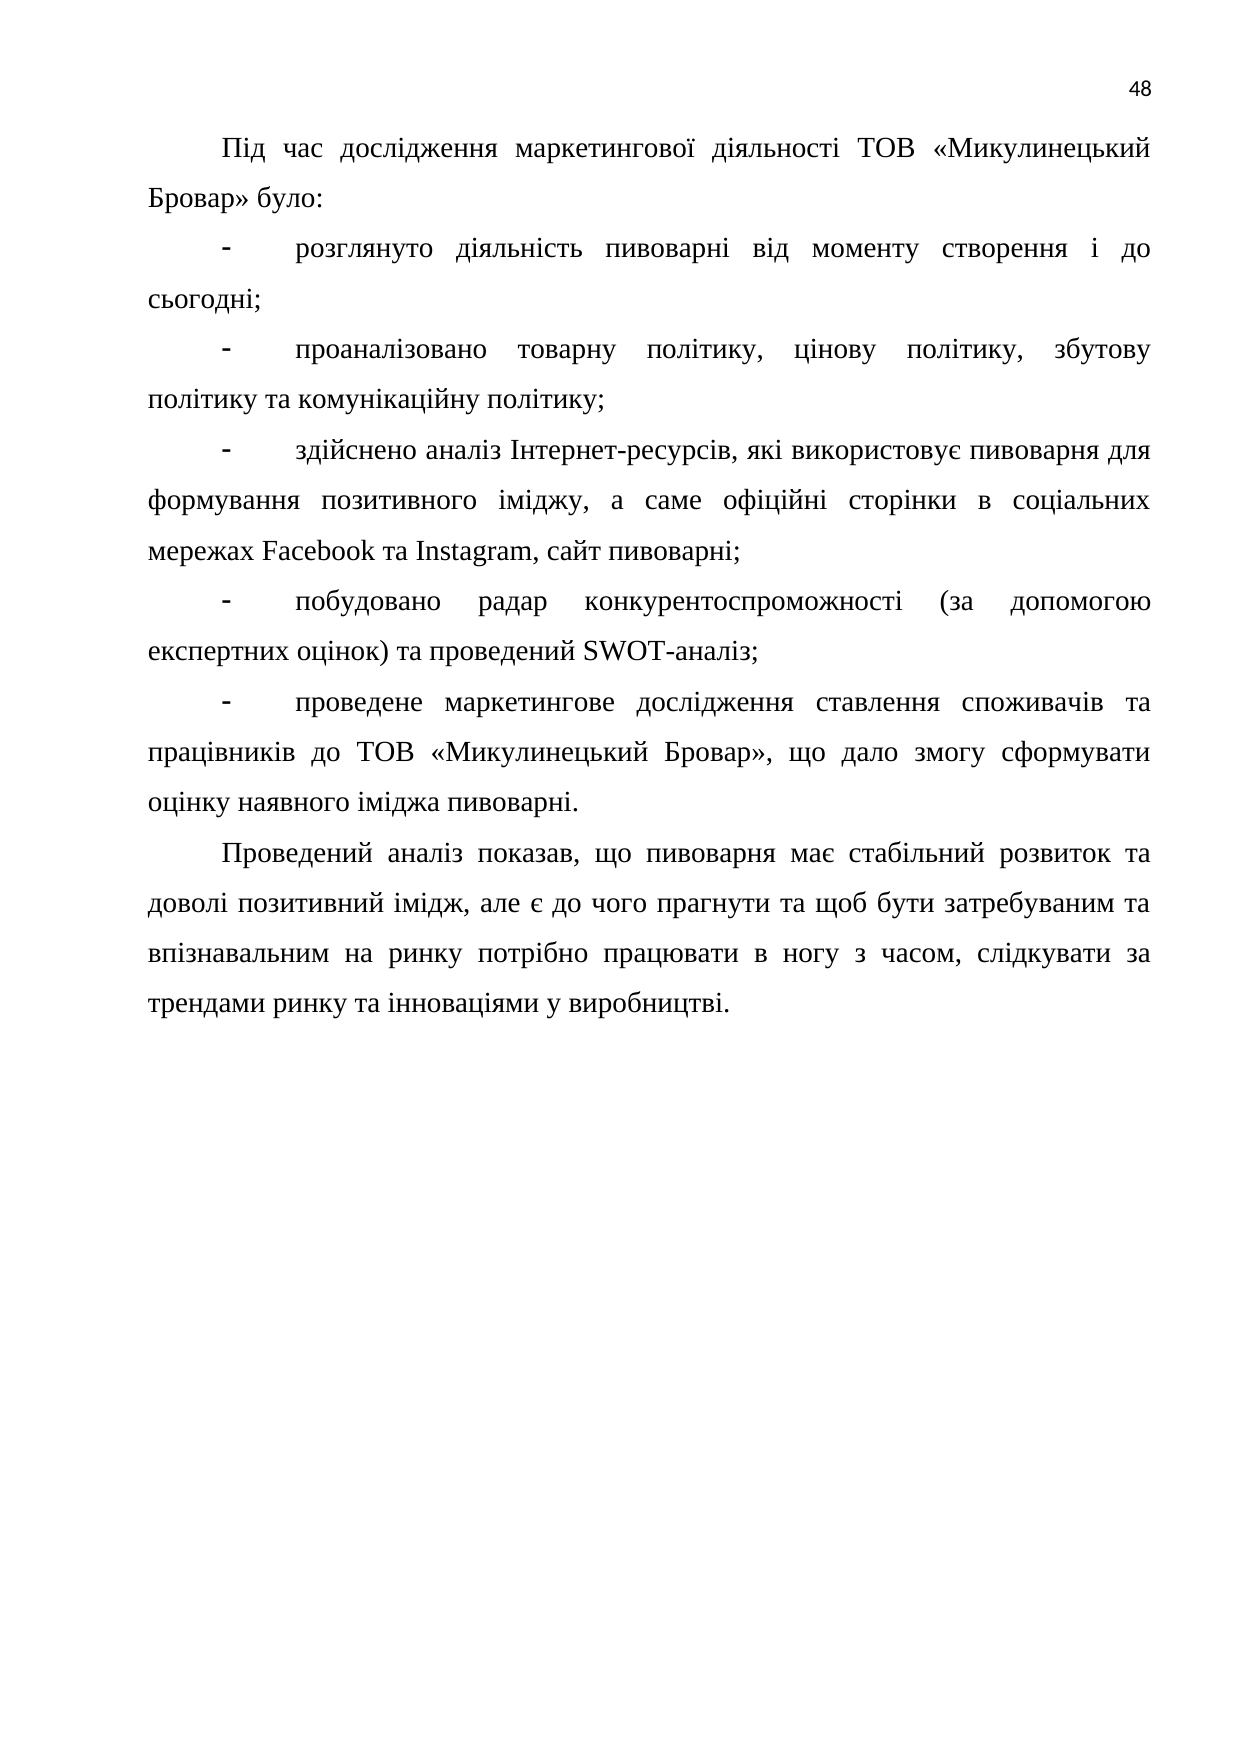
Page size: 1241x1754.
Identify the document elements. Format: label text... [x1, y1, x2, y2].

list проаналізовано товарну політику, цінову політику, збутову політику та комунікаційну політику; [148, 331, 1152, 415]
list розглянуто діяльність пивоварні від моменту створення і до сьогодні; [148, 230, 1152, 314]
list побудовано радар конкурентоспроможності (за допомогою експертних оцінок) та проведений SWOT-аналіз; [148, 583, 1152, 667]
list здійснено аналіз Інтернет-ресурсів, які використовує пивоварня для формування позитивного іміджу, а саме офіційні сторінки в соціальних мережах Facebook та Instagram, сайт пивоварні; [148, 432, 1152, 566]
list проведене маркетингове дослідження ставлення споживачів та працівників до ТОВ «Микулинецький Бровар», що дало змогу сформувати оцінку наявного іміджа пивоварні. [148, 684, 1152, 818]
text Під час дослідження маркетингової діяльності ТОВ «Микулинецький Бровар» було: [148, 130, 1152, 214]
list Проведений аналіз показав, що пивоварня має стабільний розвиток та доволі позитивний імідж, але є до чого прагнути та щоб бути затребуваним та впізнавальним на ринку потрібно працювати в ногу з часом, слідкувати за трендами ринку та інноваціями у виробництві. [148, 835, 1152, 1019]
